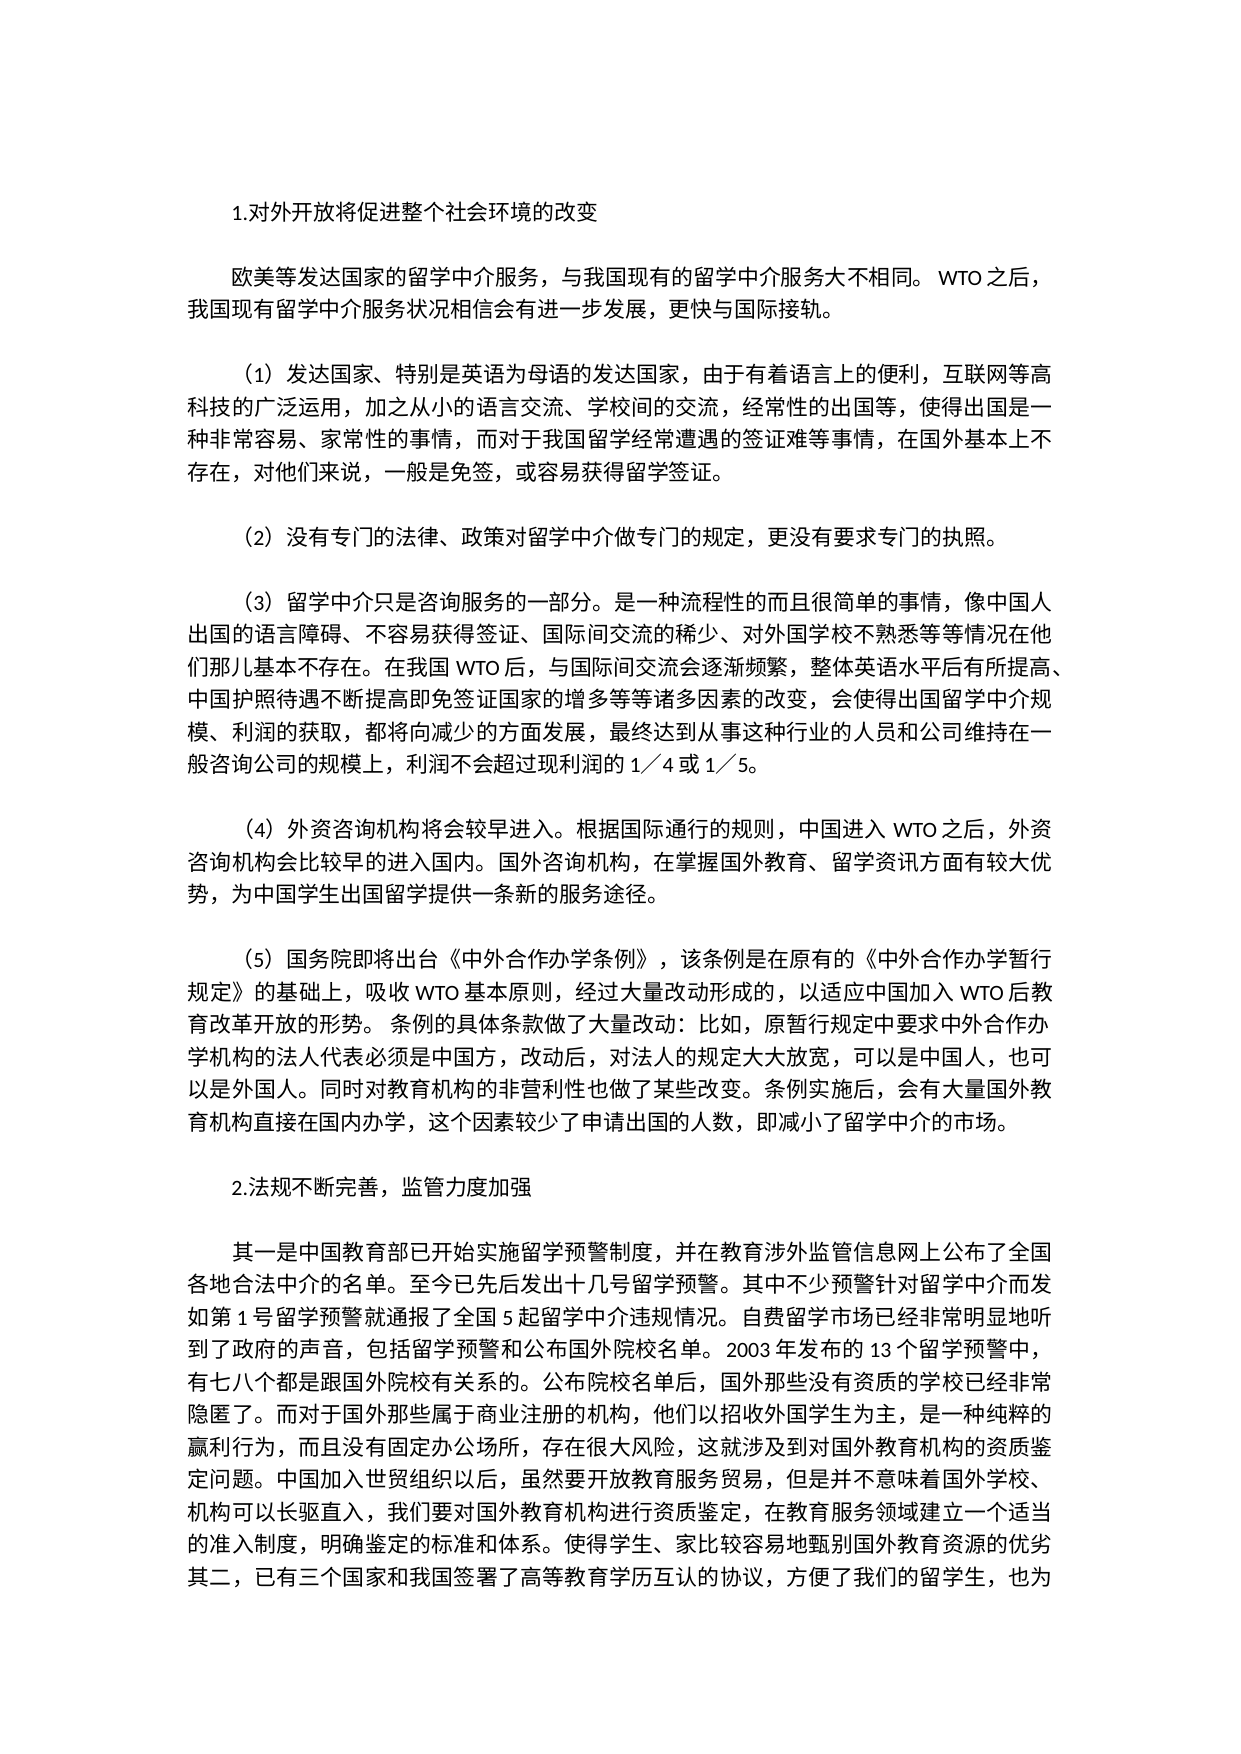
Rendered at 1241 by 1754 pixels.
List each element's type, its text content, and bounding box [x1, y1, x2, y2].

text （1）发达国家、特别是英语为母语的发达国家，由于有着语言上的便利，互联网等高科技的广泛运用，加之从小的语言交流、学校间的交流，经常性的出国等，使得出国是一种非常容易、家常性的事情，而对于我国留学经常遭遇的签证难等事情，在国外基本上不存在，对他们来说，一般是免签，或容易获得留学签证。 [187, 357, 1053, 487]
text （3）留学中介只是咨询服务的一部分。是一种流程性的而且很简单的事情，像中国人出国的语言障碍、不容易获得签证、国际间交流的稀少、对外国学校不熟悉等等情况在他们那儿基本不存在。在我国 WTO后，与国际间交流会逐渐频繁，整体英语水平后有所提高、中国护照待遇不断提高即免签证国家的增多等等诸多因素的改变，会使得出国留学中介规模、利润的获取，都将向减少的方面发展，最终达到从事这种行业的人员和公司维持在一般咨询公司的规模上，利润不会超过现利润的1／4或1／5。 [187, 584, 1053, 779]
text （2）没有专门的法律、政策对留学中介做专门的规定，更没有要求专门的执照。 [187, 519, 1053, 552]
text 2.法规不断完善，监管力度加强 [187, 1169, 1053, 1202]
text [187, 1234, 1053, 1592]
text 1.对外开放将促进整个社会环境的改变 [187, 194, 1053, 227]
text （5）国务院即将出台《中外合作办学条例》，该条例是在原有的《中外合作办学暂行规定》的基础上，吸收WTO基本原则，经过大量改动形成的，以适应中国加入WTO后教育改革开放的形势。 条例的具体条款做了大量改动：比如，原暂行规定中要求中外合作办学机构的法人代表必须是中国方，改动后，对法人的规定大大放宽，可以是中国人，也可以是外国人。同时对教育机构的非营利性也做了某些改变。条例实施后，会有大量国外教育机构直接在国内办学，这个因素较少了申请出国的人数，即减小了留学中介的市场。 [187, 942, 1053, 1137]
text （4）外资咨询机构将会较早进入。根据国际通行的规则，中国进入WTO之后，外资咨询机构会比较早的进入国内。国外咨询机构，在掌握国外教育、留学资讯方面有较大优势，为中国学生出国留学提供一条新的服务途径。 [187, 812, 1053, 909]
text 欧美等发达国家的留学中介服务，与我国现有的留学中介服务大不相同。WTO之后，我国现有留学中介服务状况相信会有进一步发展，更快与国际接轨。 [187, 259, 1053, 324]
